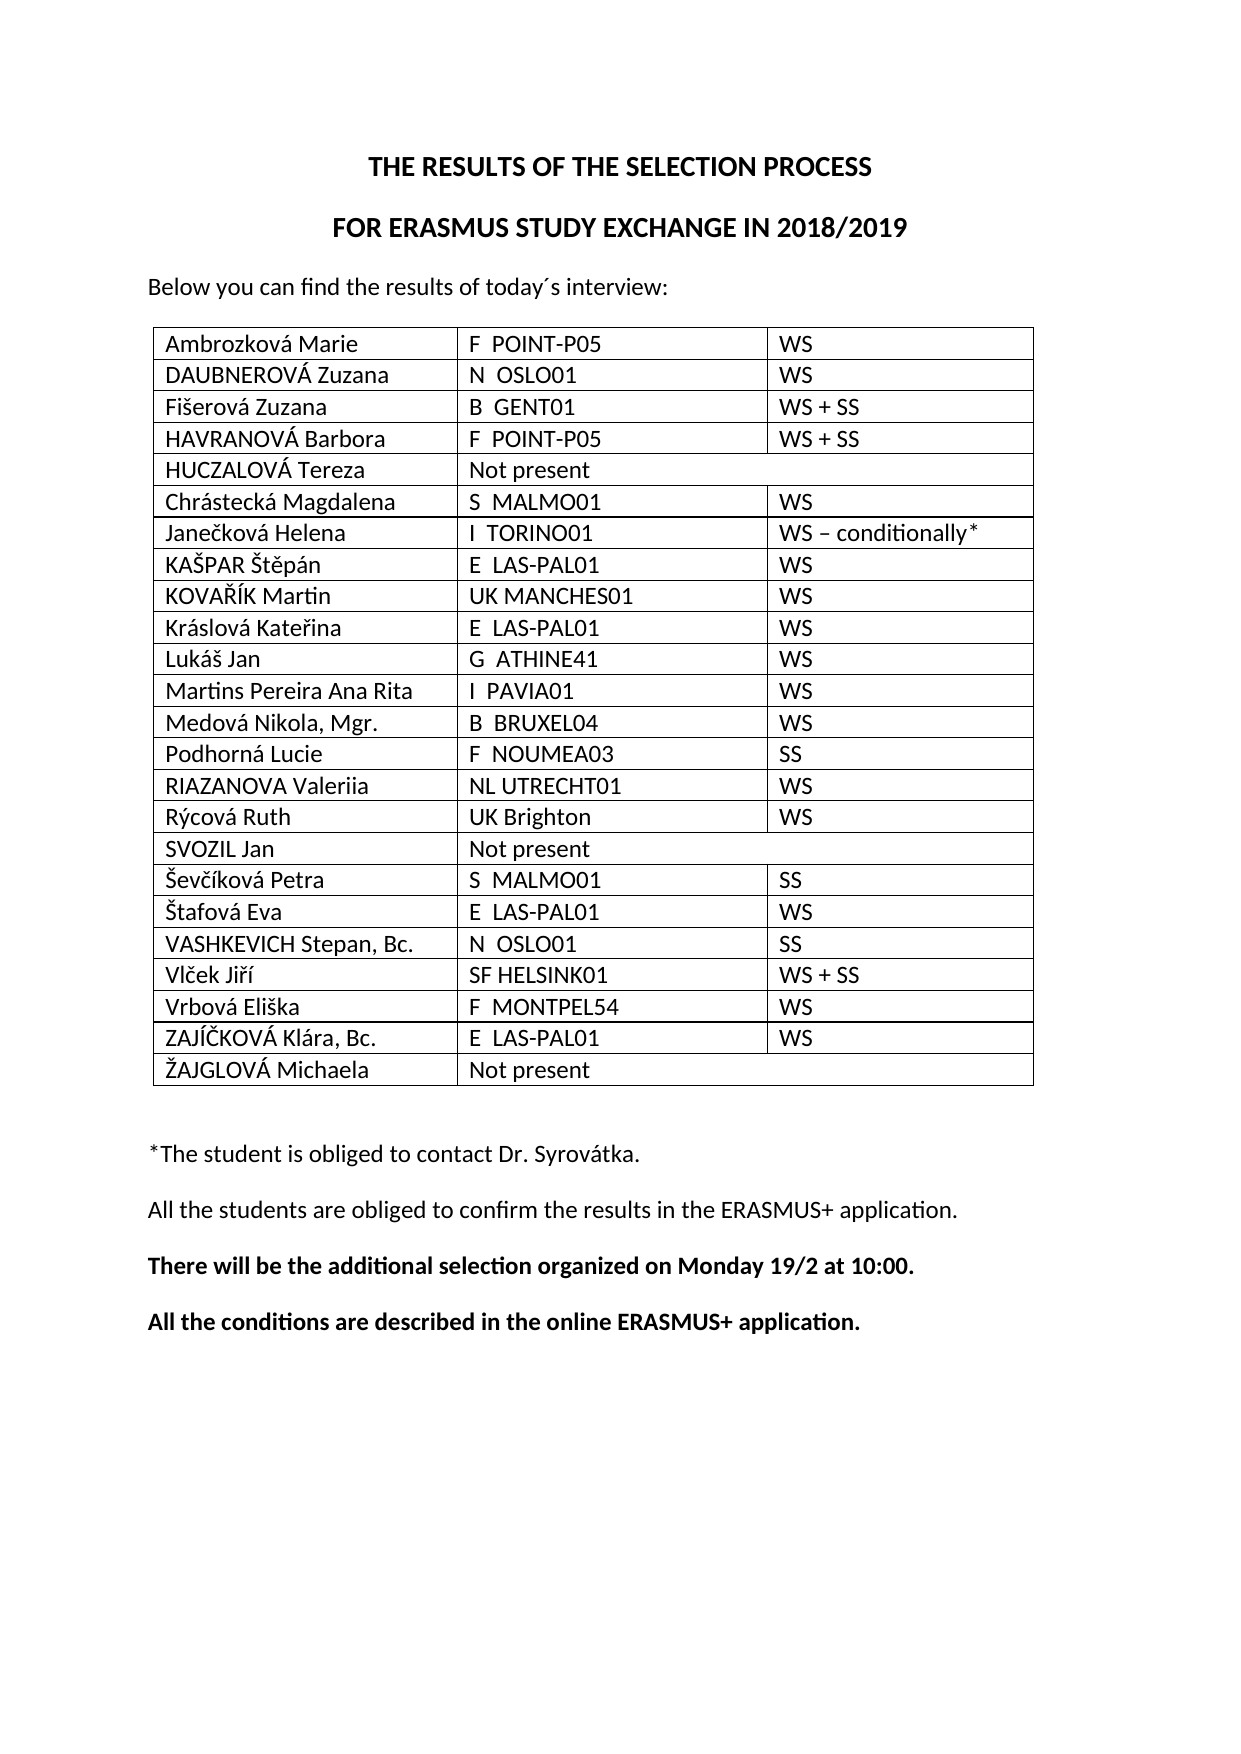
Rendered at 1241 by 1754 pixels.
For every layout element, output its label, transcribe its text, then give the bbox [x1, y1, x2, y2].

table_header [458, 454, 1033, 485]
table_header [458, 581, 767, 611]
table_header [458, 770, 767, 800]
text THE RESULTS OF THE SELECTION PROCESS [148, 148, 1093, 183]
table_header [154, 486, 457, 516]
table_header [768, 360, 1033, 390]
table_header [154, 581, 457, 611]
table_header [768, 644, 1033, 674]
text *The student is obliged to contact Dr. Syrovátka. [148, 1139, 1093, 1169]
table_header [458, 360, 767, 390]
table_header [154, 801, 457, 832]
table_header [768, 518, 1033, 548]
table_header [768, 707, 1033, 737]
table_header [458, 675, 767, 706]
table_header [154, 770, 457, 800]
table_header [768, 928, 1033, 958]
table_header [154, 959, 457, 990]
table_header [154, 991, 457, 1021]
table_header [458, 738, 767, 769]
table_header [154, 360, 457, 390]
table_header [154, 549, 457, 580]
table_header [458, 896, 767, 927]
text Below you can find the results of today´s interview: [148, 271, 1093, 302]
table_header [458, 801, 767, 832]
table_header [154, 518, 457, 548]
table_header [768, 1023, 1033, 1053]
table_header [154, 707, 457, 737]
table_header [154, 328, 457, 359]
table_header [154, 644, 457, 674]
table_header [458, 612, 767, 643]
text FOR ERASMUS STUDY EXCHANGE IN 2018/2019 [148, 209, 1093, 245]
table_header [458, 1023, 767, 1053]
text All the conditions are described in the online ERASMUS+ application. [148, 1306, 1093, 1337]
table_header [768, 675, 1033, 706]
table_header [154, 738, 457, 769]
table_header [458, 707, 767, 737]
table_header [768, 896, 1033, 927]
table_header [458, 486, 767, 516]
table_header [458, 1054, 1033, 1085]
table_header [154, 928, 457, 958]
table_header [458, 518, 767, 548]
table_header [1034, 327, 1041, 1086]
table_header [458, 991, 767, 1021]
text All the students are obliged to confirm the results in the ERASMUS+ application. [148, 1194, 1093, 1225]
table_header [458, 328, 767, 359]
table_header [154, 454, 457, 485]
table_header [458, 833, 1033, 864]
table_header [768, 391, 1033, 422]
table_header [768, 770, 1033, 800]
table_header [458, 391, 767, 422]
table_header [146, 327, 153, 1086]
table_header [768, 581, 1033, 611]
table_header [154, 391, 457, 422]
table_header [154, 865, 457, 895]
table_header [458, 549, 767, 580]
table_header [768, 801, 1033, 832]
table_header [768, 549, 1033, 580]
table_header [768, 423, 1033, 453]
table_header [458, 644, 767, 674]
text There will be the additional selection organized on Monday 19/2 at 10:00. [148, 1250, 1093, 1281]
table_header [768, 991, 1033, 1021]
table_header [768, 865, 1033, 895]
table_header [768, 328, 1033, 359]
table_header [768, 738, 1033, 769]
table_header [154, 1054, 457, 1085]
table_header [768, 486, 1033, 516]
table_header [768, 959, 1033, 990]
table_header [458, 865, 767, 895]
table_header [154, 1023, 457, 1053]
table_header [458, 423, 767, 453]
table_header [458, 959, 767, 990]
table_header [458, 928, 767, 958]
table_header [154, 833, 457, 864]
table_header [768, 612, 1033, 643]
table_header [154, 675, 457, 706]
table_header [154, 896, 457, 927]
table_header [154, 612, 457, 643]
table_header [154, 423, 457, 453]
